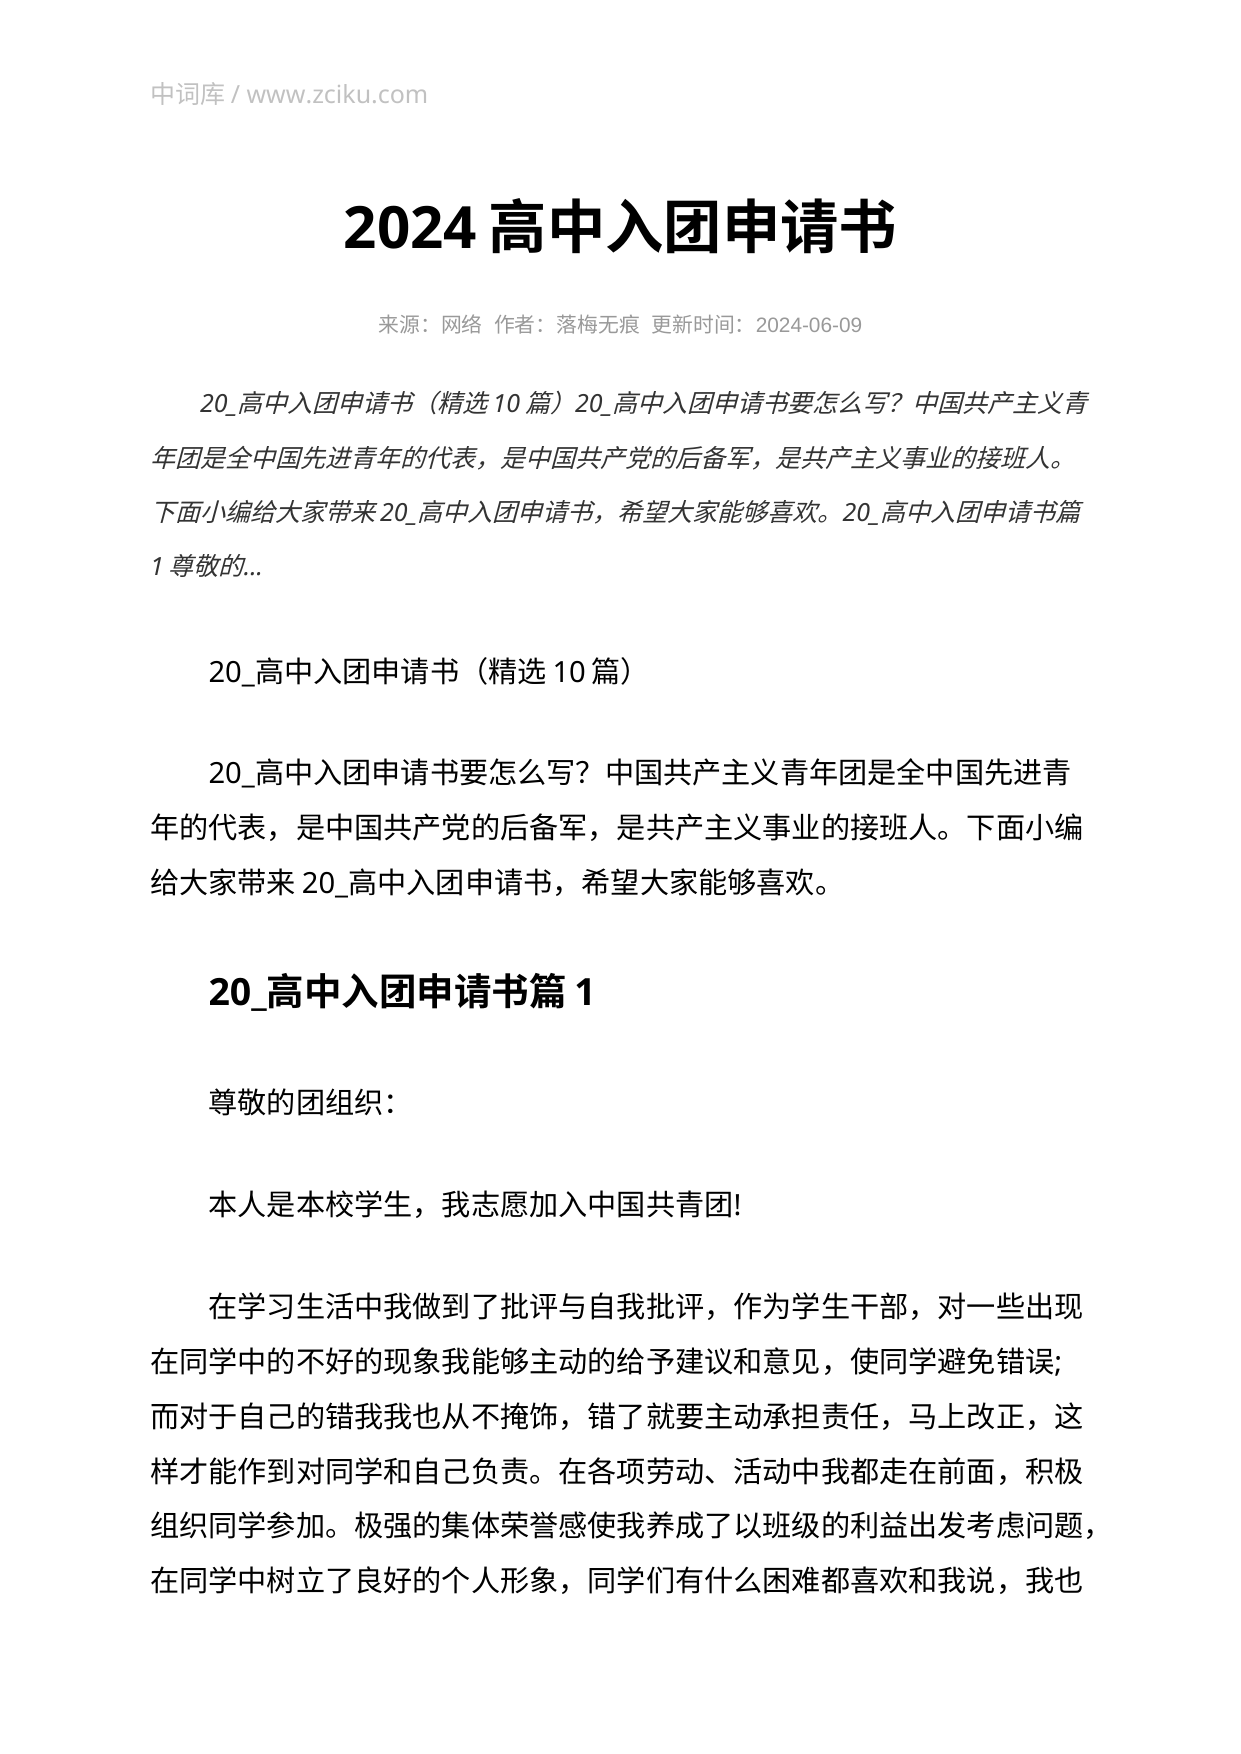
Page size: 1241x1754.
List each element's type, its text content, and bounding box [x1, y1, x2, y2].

text 20_高中入团申请书（精选10篇） [150, 648, 1090, 691]
text 来源：网络 作者：落梅无痕 更新时间：2024-06-09 [150, 313, 1090, 337]
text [150, 1283, 1090, 1600]
subtitle 2024高中入团申请书 [150, 181, 1090, 266]
text 本人是本校学生，我志愿加入中国共青团! [150, 1181, 1090, 1224]
text 20_高中入团申请书（精选10篇）20_高中入团申请书要怎么写？中国共产主义青年团是全中国先进青年的代表，是中国共产党的后备军，是共产主义事业的接班人。下面小编给大家带来20_高中入团申请书，希望大家能够喜欢。20_高中入团申请书篇1尊敬的... [150, 384, 1090, 583]
text 20_高中入团申请书篇1 [150, 962, 1090, 1016]
text 尊敬的团组织： [150, 1079, 1090, 1122]
text 20_高中入团申请书要怎么写？中国共产主义青年团是全中国先进青年的代表，是中国共产党的后备军，是共产主义事业的接班人。下面小编给大家带来20_高中入团申请书，希望大家能够喜欢。 [150, 750, 1090, 902]
